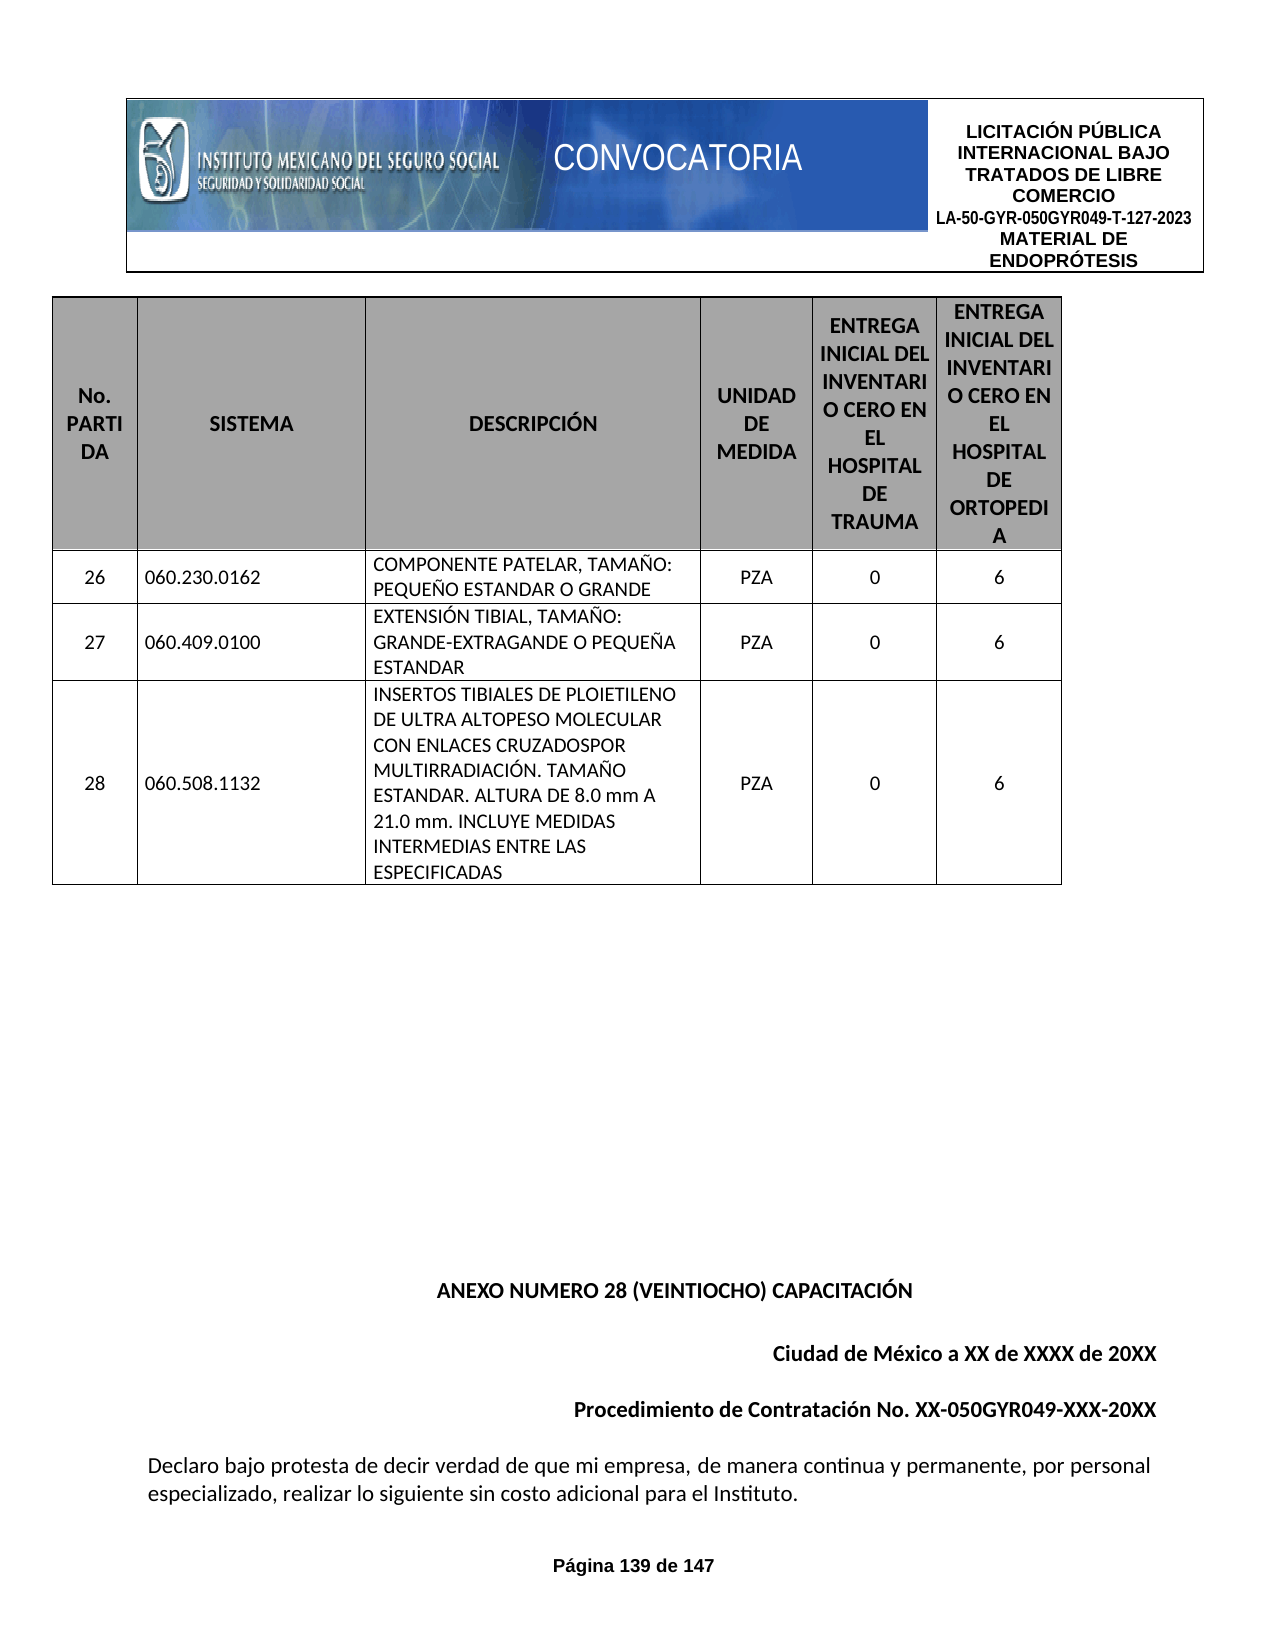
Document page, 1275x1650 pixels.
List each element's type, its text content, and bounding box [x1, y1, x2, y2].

table_cell 060.508.1132 [138, 681, 365, 884]
table_cell PZA [701, 551, 812, 603]
table_cell 26 [53, 551, 137, 603]
table_cell PZA [701, 604, 812, 680]
table_cell COMPONENTE PATELAR, TAMAÑO: PEQUEÑO ESTANDAR O GRANDE [366, 551, 700, 603]
table_cell 28 [53, 681, 137, 884]
table_cell PZA [701, 681, 812, 884]
table_header No. PARTIDA [53, 298, 137, 549]
table_header ENTREGA INICIAL DEL INVENTARIO CERO EN EL HOSPITAL DE ORTOPEDIA [937, 298, 1061, 549]
table_cell 0 [813, 681, 936, 884]
table_cell 27 [53, 604, 137, 680]
table_header SISTEMA [138, 298, 365, 549]
text Procedimiento de Contratación No. XX-050GYR049-XXX-20XX [148, 1395, 1157, 1423]
table_cell EXTENSIÓN TIBIAL, TAMAÑO: GRANDE-EXTRAGANDE O PEQUEÑA ESTANDAR [366, 604, 700, 680]
subtitle ANEXO NUMERO 28 (VEINTIOCHO) CAPACITACIÓN [148, 1276, 1157, 1304]
list Declaro bajo protesta de decir verdad de que mi empresa, de manera continua y permanente, por personal especializado, realizar lo siguiente sin costo adicional para el Instituto. [148, 1451, 1152, 1507]
table_cell 060.409.0100 [138, 604, 365, 680]
table_cell 060.230.0162 [138, 551, 365, 603]
table_cell INSERTOS TIBIALES DE PLOIETILENO DE ULTRA ALTOPESO MOLECULAR CON ENLACES CRUZADOSPOR MULTIRRADIACIÓN. TAMAÑO ESTANDAR. ALTURA DE 8.0 mm A 21.0 mm. INCLUYE MEDIDAS INTERMEDIAS ENTRE LAS ESPECIFICADAS [366, 681, 700, 884]
text Ciudad de México a XX de XXXX de 20XX [148, 1339, 1157, 1367]
table_cell 0 [813, 551, 936, 603]
table_header ENTREGA INICIAL DEL INVENTARIO CERO EN EL HOSPITAL DE TRAUMA [813, 298, 936, 549]
table_cell 0 [813, 604, 936, 680]
table_cell 6 [937, 681, 1061, 884]
table_header DESCRIPCIÓN [366, 298, 700, 549]
table_header UNIDAD DE MEDIDA [701, 298, 812, 549]
table_cell 6 [937, 604, 1061, 680]
picture [127, 100, 928, 232]
table_cell 6 [937, 551, 1061, 603]
